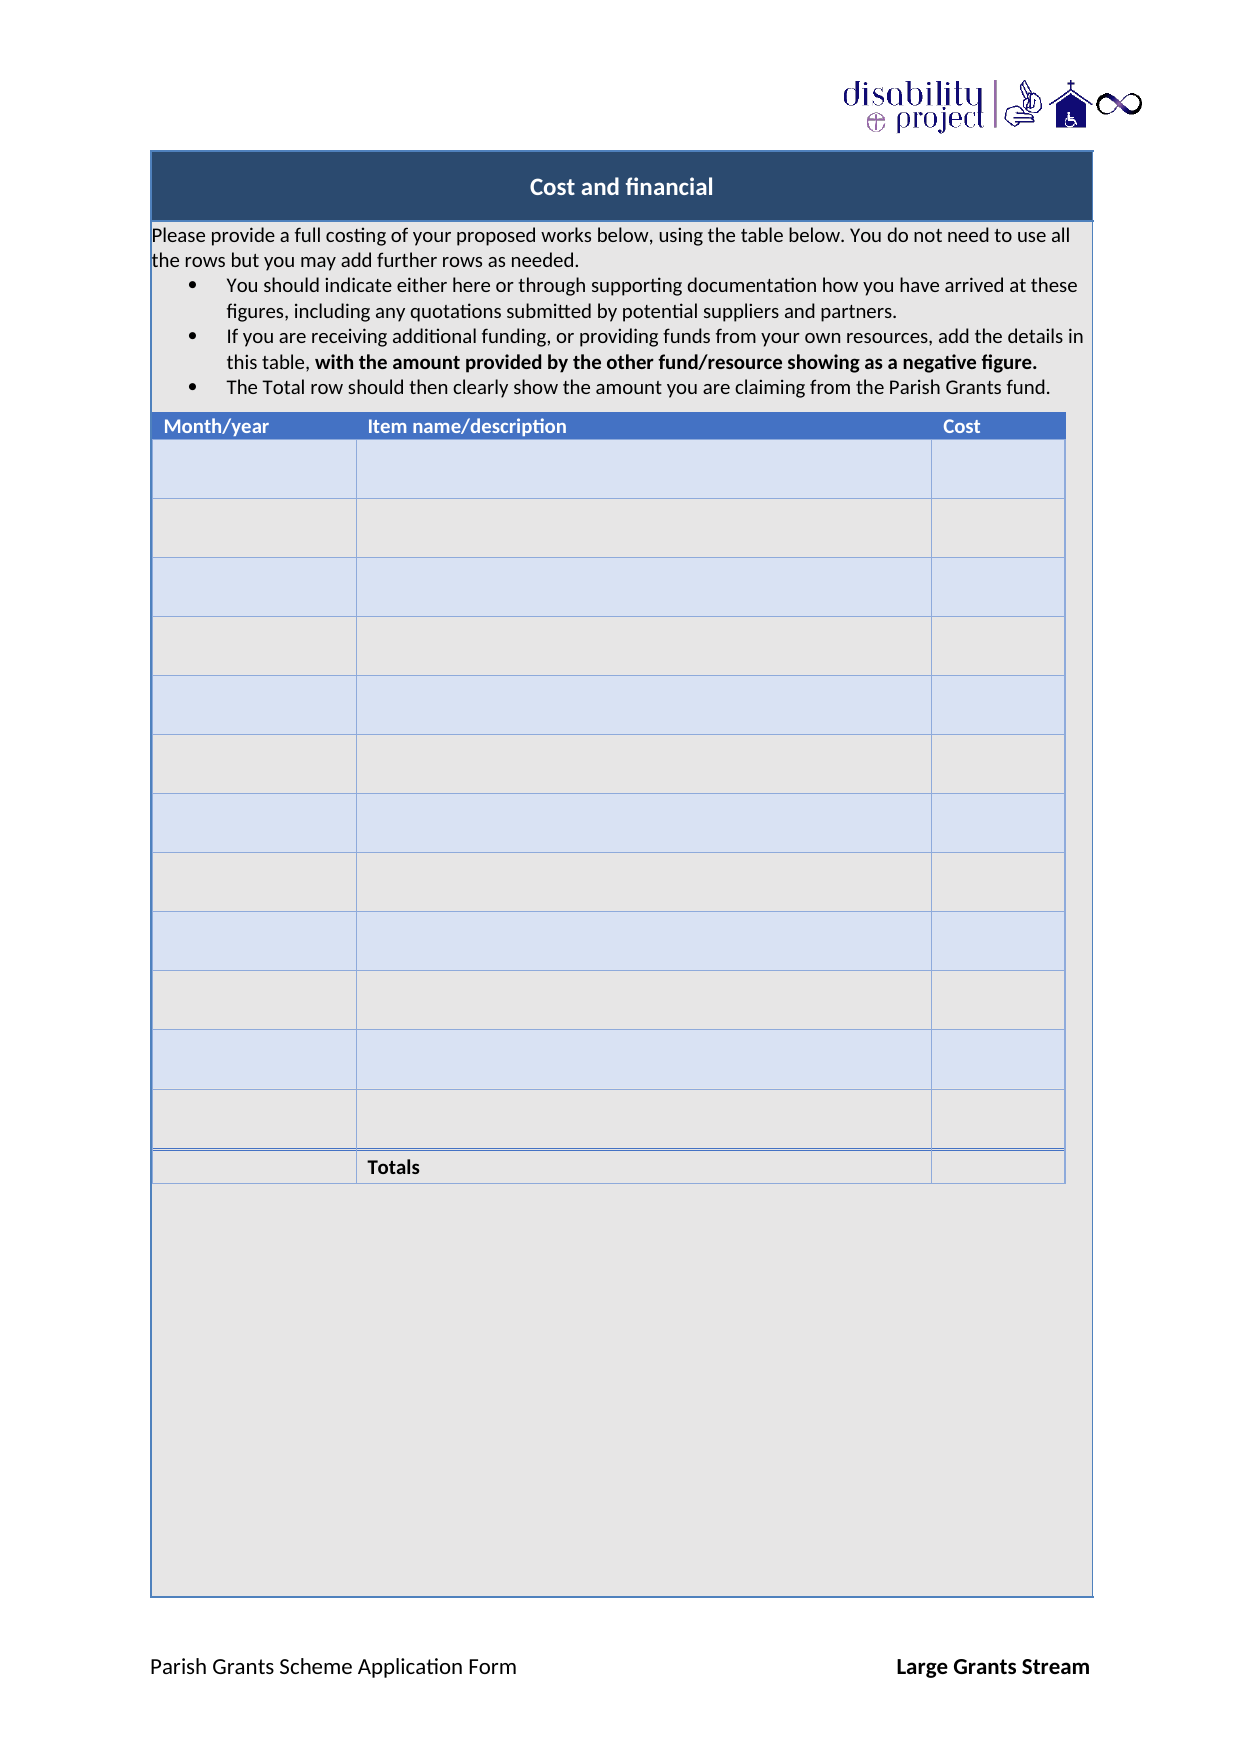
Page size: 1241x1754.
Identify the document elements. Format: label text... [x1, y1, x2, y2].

table_header Cost and financial [152, 152, 1092, 220]
table_cell Please provide a full costing of your proposed works below, using the table below. You do not need to use all the rows but you may add further rows as needed. You should indicate either here or through supporting documentation how you have arrived at these figures, including any quotations submitted by potential suppliers and partners. If you are receiving additional funding, or providing funds from your own resources, add the details in this table, with the amount provided by the other fund/resource showing as a negative figure. The Total row should then clearly show the amount you are claiming from the Parish Grants fund. [152, 222, 1092, 1596]
